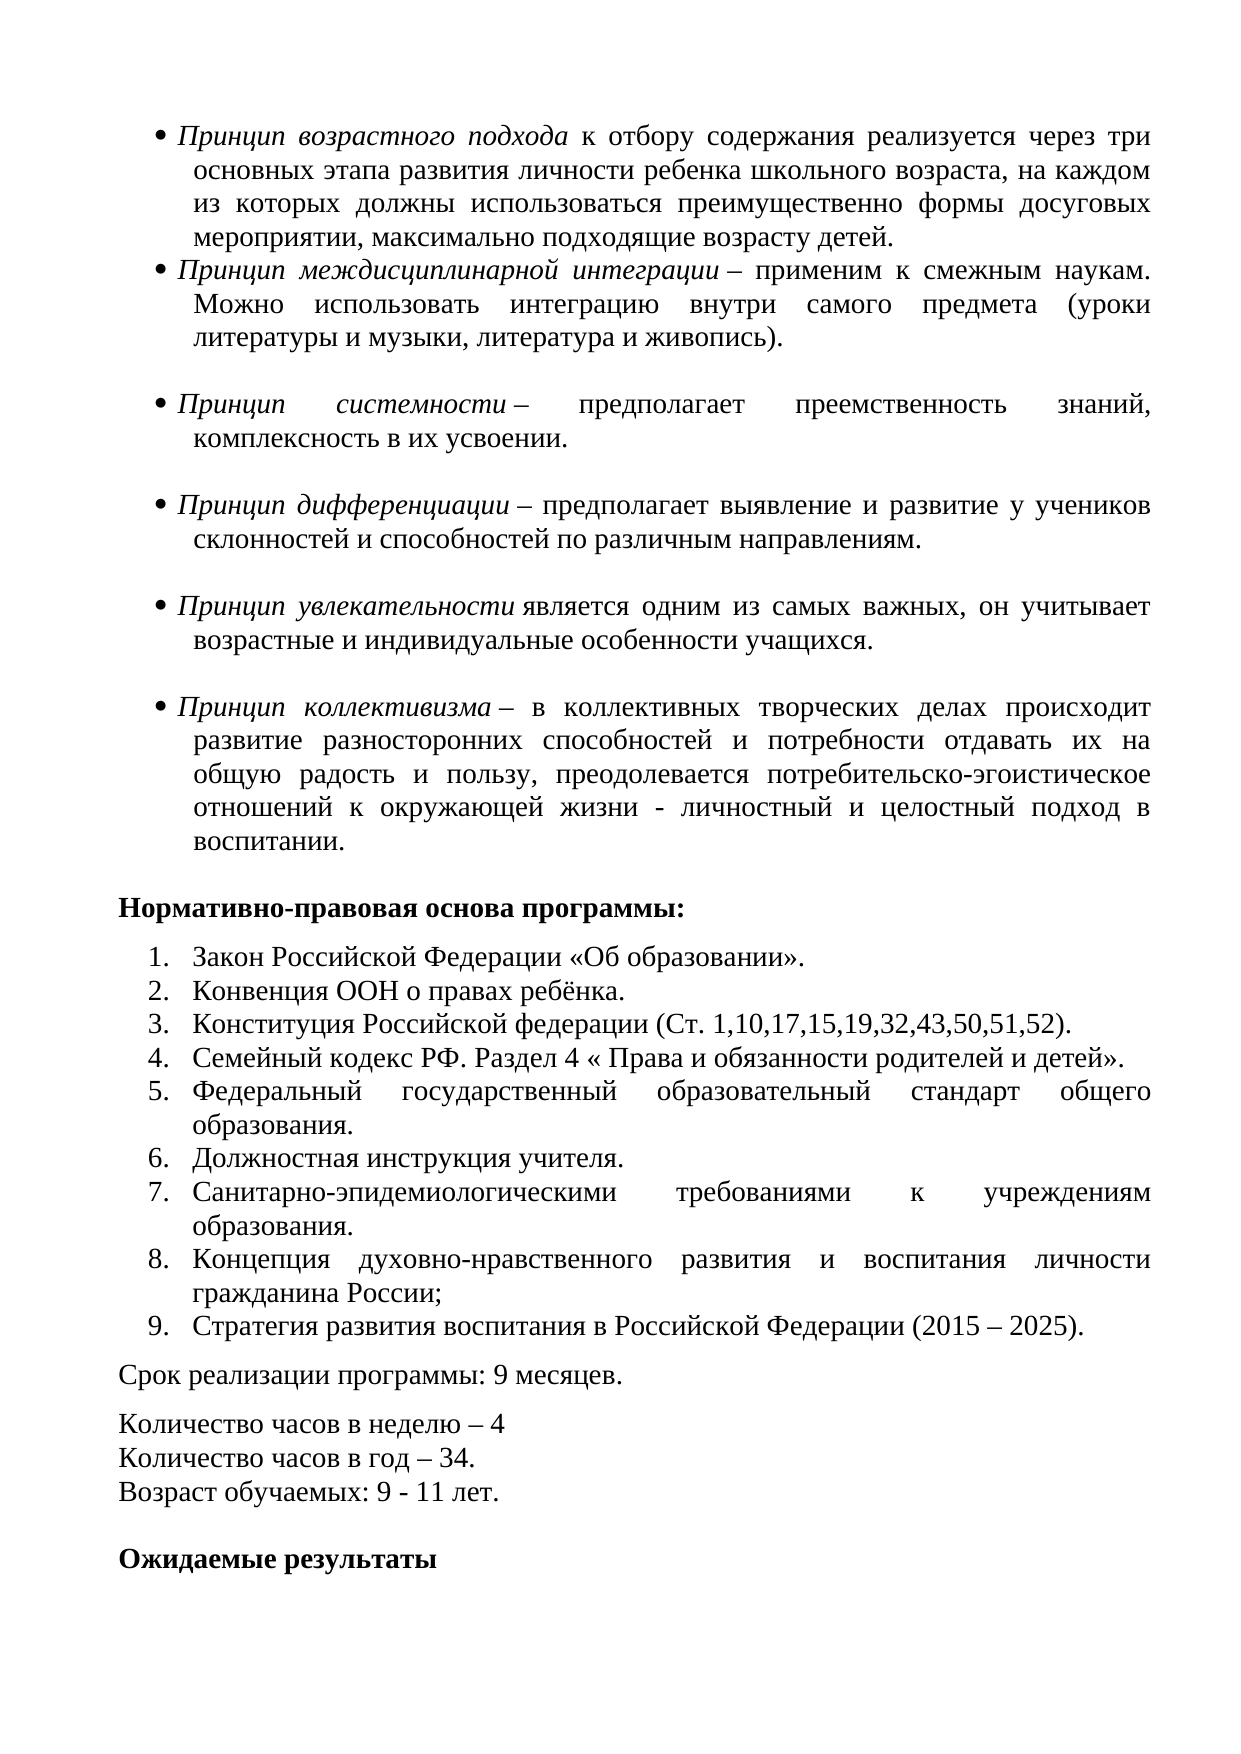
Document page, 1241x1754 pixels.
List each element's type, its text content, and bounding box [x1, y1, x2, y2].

text Возраст обучаемых: 9 - 11 лет. [118, 1474, 1152, 1507]
list Семейный кодекс РФ. Раздел 4 « Права и обязанности родителей и детей». [148, 1040, 1152, 1073]
list Должностная инструкция учителя. [148, 1141, 1152, 1174]
text Количество часов в год – 34. [118, 1440, 1152, 1474]
list Принцип возрастного подхода к отбору содержания реализуется через три основных этапа развития личности ребенка школьного возраста, на каждом из которых должны использоваться преимущественно формы досуговых мероприятии, максимально подходящие возрасту детей. [156, 118, 1152, 252]
text Ожидаемые результаты [118, 1541, 1152, 1574]
list Принцип дифференциации – предполагает выявление и развитие у учеников склонностей и способностей по различным направлениям. [156, 487, 1152, 554]
list Принцип увлекательности является одним из самых важных, он учитывает возрастные и индивидуальные особенности учащихся. [156, 588, 1152, 655]
list Концепция духовно-нравственного развития и воспитания личности гражданина России; [148, 1241, 1152, 1308]
list Стратегия развития воспитания в Российской Федерации (2015 – 2025). [148, 1308, 1152, 1342]
list Закон Российской Федерации «Об образовании». [148, 939, 1152, 973]
list Принцип системности – предполагает преемственность знаний, комплексность в их усвоении. [156, 387, 1152, 454]
list Конституция Российской федерации (Ст. 1,10,17,15,19,32,43,50,51,52). [148, 1006, 1152, 1040]
text Срок реализации программы: 9 месяцев. [118, 1357, 1152, 1391]
list Принцип междисциплинарной интеграции – применим к смежным наукам. Можно использовать интеграцию внутри самого предмета (уроки литературы и музыки, литература и живопись). [156, 252, 1152, 353]
text Количество часов в неделю – 4 [118, 1407, 1152, 1440]
text Нормативно-правовая основа программы: [118, 890, 1152, 924]
list Принцип коллективизма – в коллективных творческих делах происходит развитие разносторонних способностей и потребности отдавать их на общую радость и пользу, преодолевается потребительско-эгоистическое отношений к окружающей жизни - личностный и целостный подход в воспитании. [156, 689, 1152, 857]
list Федеральный государственный образовательный стандарт общего образования. [148, 1073, 1152, 1141]
list Конвенция ООН о правах ребёнка. [148, 973, 1152, 1006]
list Санитарно-эпидемиологическими требованиями к учреждениям образования. [148, 1174, 1152, 1241]
